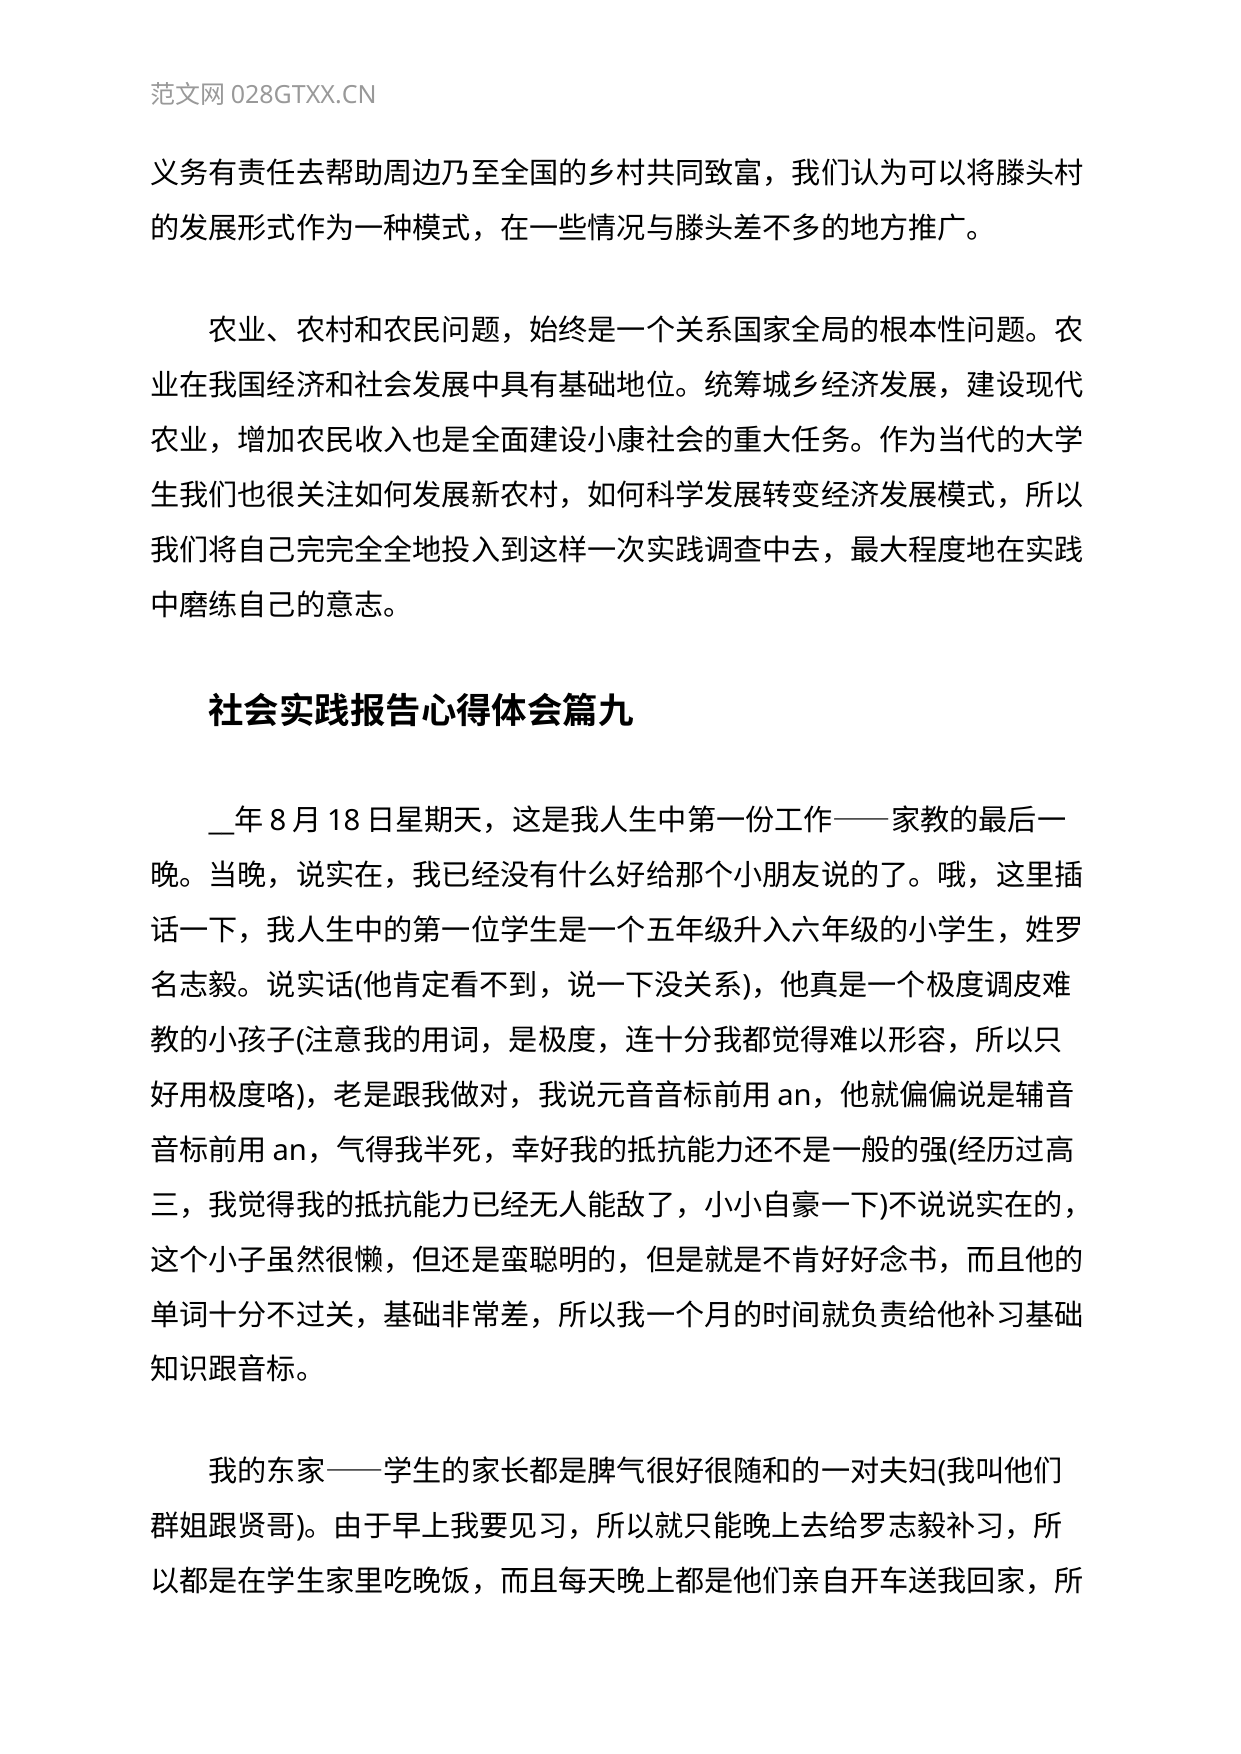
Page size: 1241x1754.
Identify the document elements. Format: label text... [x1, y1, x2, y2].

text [150, 150, 1090, 247]
text 农业、农村和农民问题，始终是一个关系国家全局的根本性问题。农业在我国经济和社会发展中具有基础地位。统筹城乡经济发展，建设现代农业，增加农民收入也是全面建设小康社会的重大任务。作为当代的大学生我们也很关注如何发展新农村，如何科学发展转变经济发展模式，所以我们将自己完完全全地投入到这样一次实践调查中去，最大程度地在实践中磨练自己的意志。 [150, 307, 1090, 623]
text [150, 1448, 1090, 1600]
text __年8月18日星期天，这是我人生中第一份工作——家教的最后一晚。当晚，说实在，我已经没有什么好给那个小朋友说的了。哦，这里插话一下，我人生中的第一位学生是一个五年级升入六年级的小学生，姓罗名志毅。说实话(他肯定看不到，说一下没关系)，他真是一个极度调皮难教的小孩子(注意我的用词，是极度，连十分我都觉得难以形容，所以只好用极度咯)，老是跟我做对，我说元音音标前用an，他就偏偏说是辅音音标前用an，气得我半死，幸好我的抵抗能力还不是一般的强(经历过高三，我觉得我的抵抗能力已经无人能敌了，小小自豪一下)不说说实在的，这个小子虽然很懒，但还是蛮聪明的，但是就是不肯好好念书，而且他的单词十分不过关，基础非常差，所以我一个月的时间就负责给他补习基础知识跟音标。 [150, 796, 1090, 1388]
text 社会实践报告心得体会篇九 [150, 683, 1090, 734]
